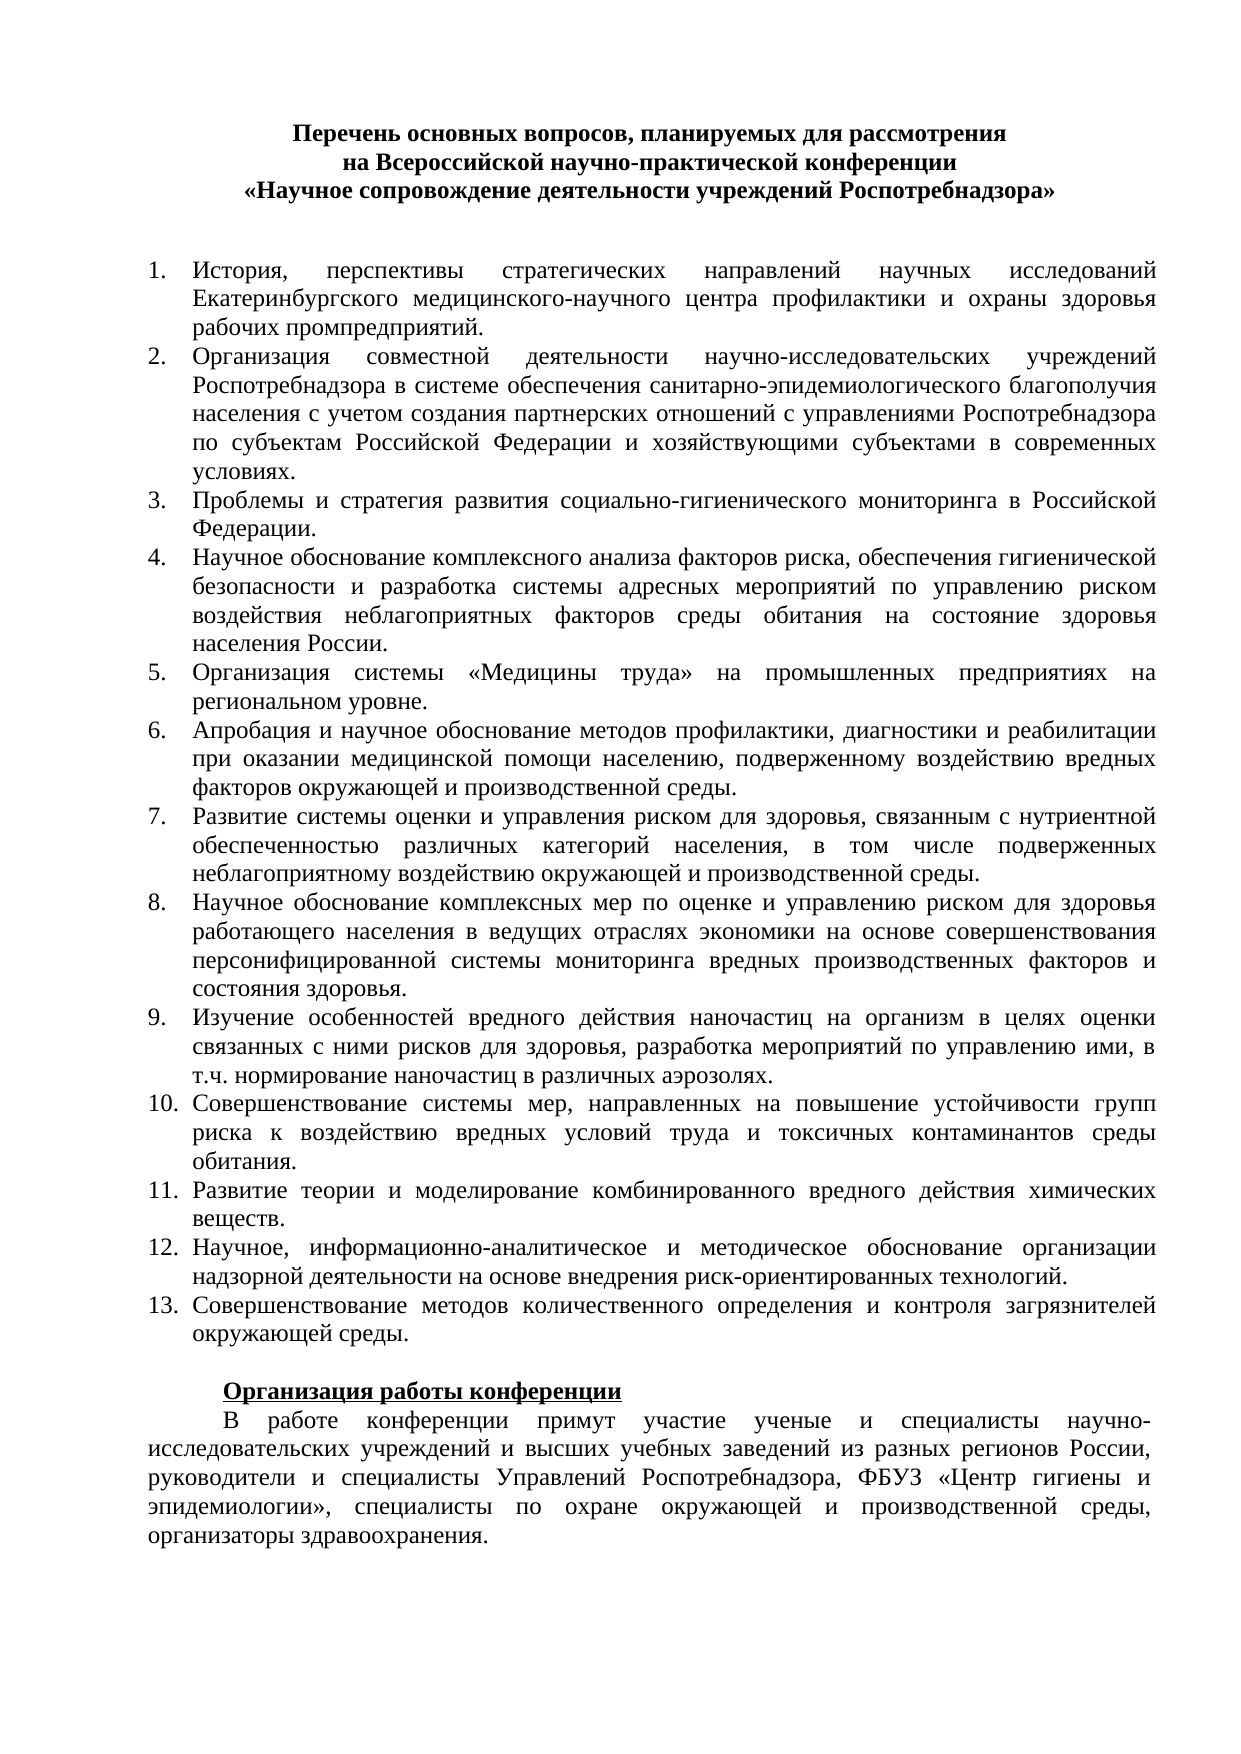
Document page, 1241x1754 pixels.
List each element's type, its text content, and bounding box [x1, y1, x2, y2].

text «Научное сопровождение деятельности учреждений Роспотребнадзора» [148, 176, 1152, 204]
list Развитие системы оценки и управления риском для здоровья, связанным с нутриентной обеспеченностью различных категорий населения, в том числе подверженных неблагоприятному воздействию окружающей и производственной среды. [148, 801, 1157, 887]
list Развитие теории и моделирование комбинированного вредного действия химических веществ. [148, 1175, 1157, 1232]
list Апробация и научное обоснование методов профилактики, диагностики и реабилитации при оказании медицинской помощи населению, подверженному воздействию вредных факторов окружающей и производственной среды. [148, 715, 1157, 801]
list История, перспективы стратегических направлений научных исследований Екатеринбургского медицинского-научного центра профилактики и охраны здоровья рабочих промпредприятий. [148, 255, 1157, 341]
list Совершенствование системы мер, направленных на повышение устойчивости групп риска к воздействию вредных условий труда и токсичных контаминантов среды обитания. [148, 1088, 1157, 1175]
text Организация работы конференции [148, 1376, 1157, 1405]
text на Всероссийской научно-практической конференции [148, 147, 1152, 176]
text Перечень основных вопросов, планируемых для рассмотрения [148, 118, 1152, 147]
list Научное, информационно-аналитическое и методическое обоснование организации надзорной деятельности на основе внедрения риск-ориентированных технологий. [148, 1232, 1157, 1290]
list Научное обоснование комплексных мер по оценке и управлению риском для здоровья работающего населения в ведущих отраслях экономики на основе совершенствования персонифицированной системы мониторинга вредных производственных факторов и состояния здоровья. [148, 887, 1157, 1002]
text В работе конференции примут участие ученые и специалисты научно-исследовательских учреждений и высших учебных заведений из разных регионов России, руководители и специалисты Управлений Роспотребнадзора, ФБУЗ «Центр гигиены и эпидемиологии», специалисты по охране окружающей и производственной среды, организаторы здравоохранения. [148, 1405, 1152, 1548]
list Организация системы «Медицины труда» на промышленных предприятиях на региональном уровне. [148, 657, 1157, 715]
list Проблемы и стратегия развития социально-гигиенического мониторинга в Российской Федерации. [148, 485, 1157, 542]
list Изучение особенностей вредного действия наночастиц на организм в целях оценки связанных с ними рисков для здоровья, разработка мероприятий по управлению ими, в т.ч. нормирование наночастиц в различных аэрозолях. [148, 1002, 1157, 1088]
list Организация совместной деятельности научно-исследовательских учреждений Роспотребнадзора в системе обеспечения санитарно-эпидемиологического благополучия населения с учетом создания партнерских отношений с управлениями Роспотребнадзора по субъектам Российской Федерации и хозяйствующими субъектами в современных условиях. [148, 341, 1157, 485]
list Научное обоснование комплексного анализа факторов риска, обеспечения гигиенической безопасности и разработка системы адресных мероприятий по управлению риском воздействия неблагоприятных факторов среды обитания на состояние здоровья населения России. [148, 542, 1157, 657]
list Совершенствование методов количественного определения и контроля загрязнителей окружающей среды. [148, 1290, 1157, 1347]
